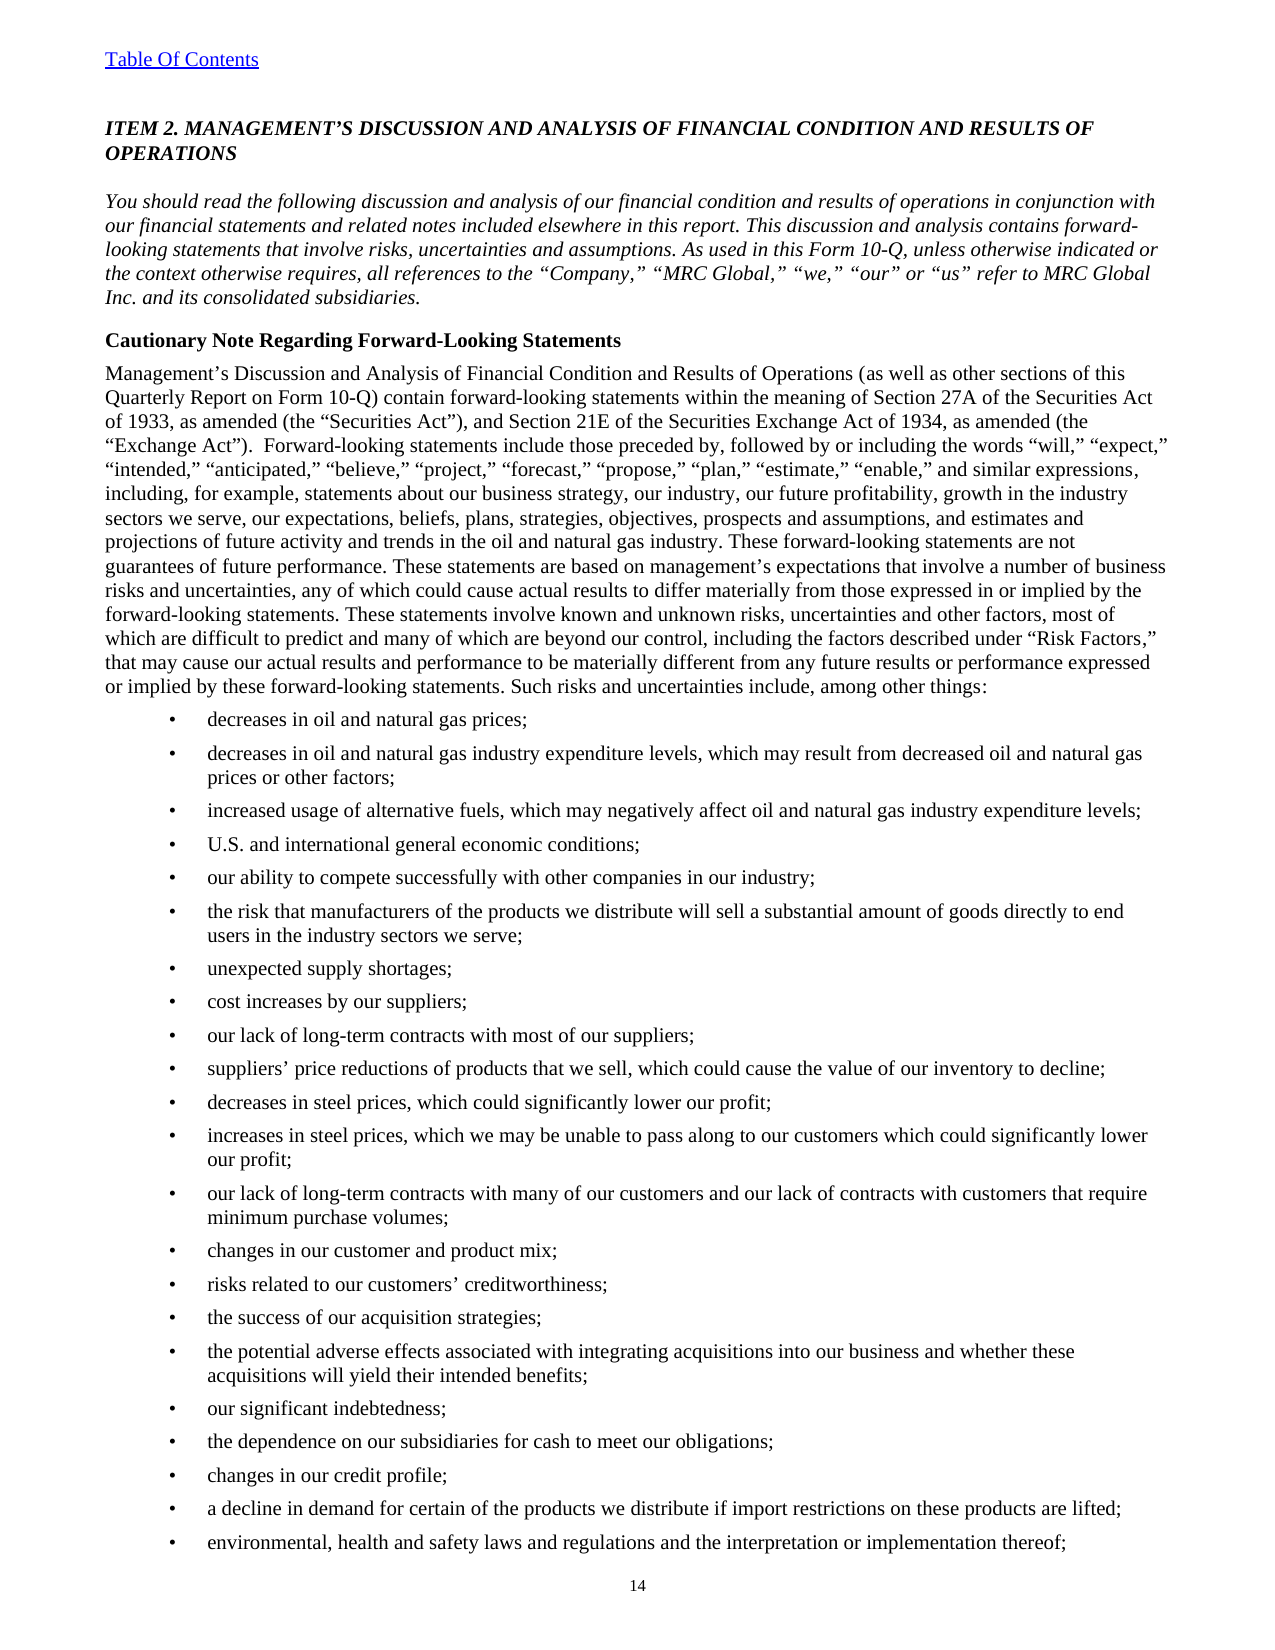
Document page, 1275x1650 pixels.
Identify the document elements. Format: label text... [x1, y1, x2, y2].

text • increased usage of alternative fuels, which may negatively affect oil and natural gas industry expenditure levels; [169, 798, 1170, 822]
text Cautionary Note Regarding Forward-Looking Statements [105, 328, 1170, 352]
text • cost increases by our suppliers; [169, 989, 1170, 1013]
text • decreases in oil and natural gas prices; [169, 707, 1170, 731]
subtitle You should read the following discussion and analysis of our financial condition and results of operations in conjunction with our financial statements and related notes included elsewhere in this report. This discussion and analysis contains forward-looking statements that involve risks, uncertainties and assumptions. As used in this Form 10-Q, unless otherwise indicated or the context otherwise requires, all references to the “Company,” “MRC Global,” “we,” “our” or “us” refer to MRC Global Inc. and its consolidated subsidiaries. [105, 188, 1170, 309]
text • our lack of long-term contracts with most of our suppliers; [169, 1023, 1170, 1047]
text • our significant indebtedness; [169, 1396, 1170, 1420]
text • the dependence on our subsidiaries for cash to meet our obligations; [169, 1429, 1170, 1453]
text • suppliers’ price reductions of products that we sell, which could cause the value of our inventory to decline; [169, 1056, 1170, 1080]
text • decreases in oil and natural gas industry expenditure levels, which may result from decreased oil and natural gas prices or other factors; [169, 741, 1170, 789]
text • changes in our customer and product mix; [169, 1238, 1170, 1262]
text • our ability to compete successfully with other companies in our industry; [169, 865, 1170, 889]
text • risks related to our customers’ creditworthiness; [169, 1272, 1170, 1296]
text • environmental, health and safety laws and regulations and the interpretation or implementation thereof; [169, 1530, 1170, 1554]
text • the success of our acquisition strategies; [169, 1305, 1170, 1329]
text • increases in steel prices, which we may be unable to pass along to our customers which could significantly lower our profit; [169, 1123, 1170, 1171]
text • unexpected supply shortages; [169, 956, 1170, 980]
text ITEM 2. MANAGEMENT’S DISCUSSION AND ANALYSIS OF FINANCIAL CONDITION AND RESULTS OF OPERATIONS [105, 116, 1170, 164]
text • the potential adverse effects associated with integrating acquisitions into our business and whether these acquisitions will yield their intended benefits; [169, 1338, 1170, 1387]
text • a decline in demand for certain of the products we distribute if import restrictions on these products are lifted; [169, 1496, 1170, 1520]
text • decreases in steel prices, which could significantly lower our profit; [169, 1090, 1170, 1114]
text • our lack of long-term contracts with many of our customers and our lack of contracts with customers that require minimum purchase volumes; [169, 1181, 1170, 1229]
text Management’s Discussion and Analysis of Financial Condition and Results of Operations (as well as other sections of this Quarterly Report on Form 10-Q) contain forward-looking statements within the meaning of Section 27A of the Securities Act of 1933, as amended (the “Securities Act”), and Section 21E of the Securities Exchange Act of 1934, as amended (the “Exchange Act”). Forward-looking statements include those preceded by, followed by or including the words “will,” “expect,” “intended,” “anticipated,” “believe,” “project,” “forecast,” “propose,” “plan,” “estimate,” “enable,” and similar expressions, including, for example, statements about our business strategy, our industry, our future profitability, growth in the industry sectors we serve, our expectations, beliefs, plans, strategies, objectives, prospects and assumptions, and estimates and projections of future activity and trends in the oil and natural gas industry. These forward-looking statements are not guarantees of future performance. These statements are based on management’s expectations that involve a number of business risks and uncertainties, any of which could cause actual results to differ materially from those expressed in or implied by the forward-looking statements. These statements involve known and unknown risks, uncertainties and other factors, most of which are difficult to predict and many of which are beyond our control, including the factors described under “Risk Factors,” that may cause our actual results and performance to be materially different from any future results or performance expressed or implied by these forward-looking statements. Such risks and uncertainties include, among other things: [105, 361, 1170, 698]
text • changes in our credit profile; [169, 1463, 1170, 1487]
text • the risk that manufacturers of the products we distribute will sell a substantial amount of goods directly to end users in the industry sectors we serve; [169, 898, 1170, 947]
text • U.S. and international general economic conditions; [169, 832, 1170, 856]
